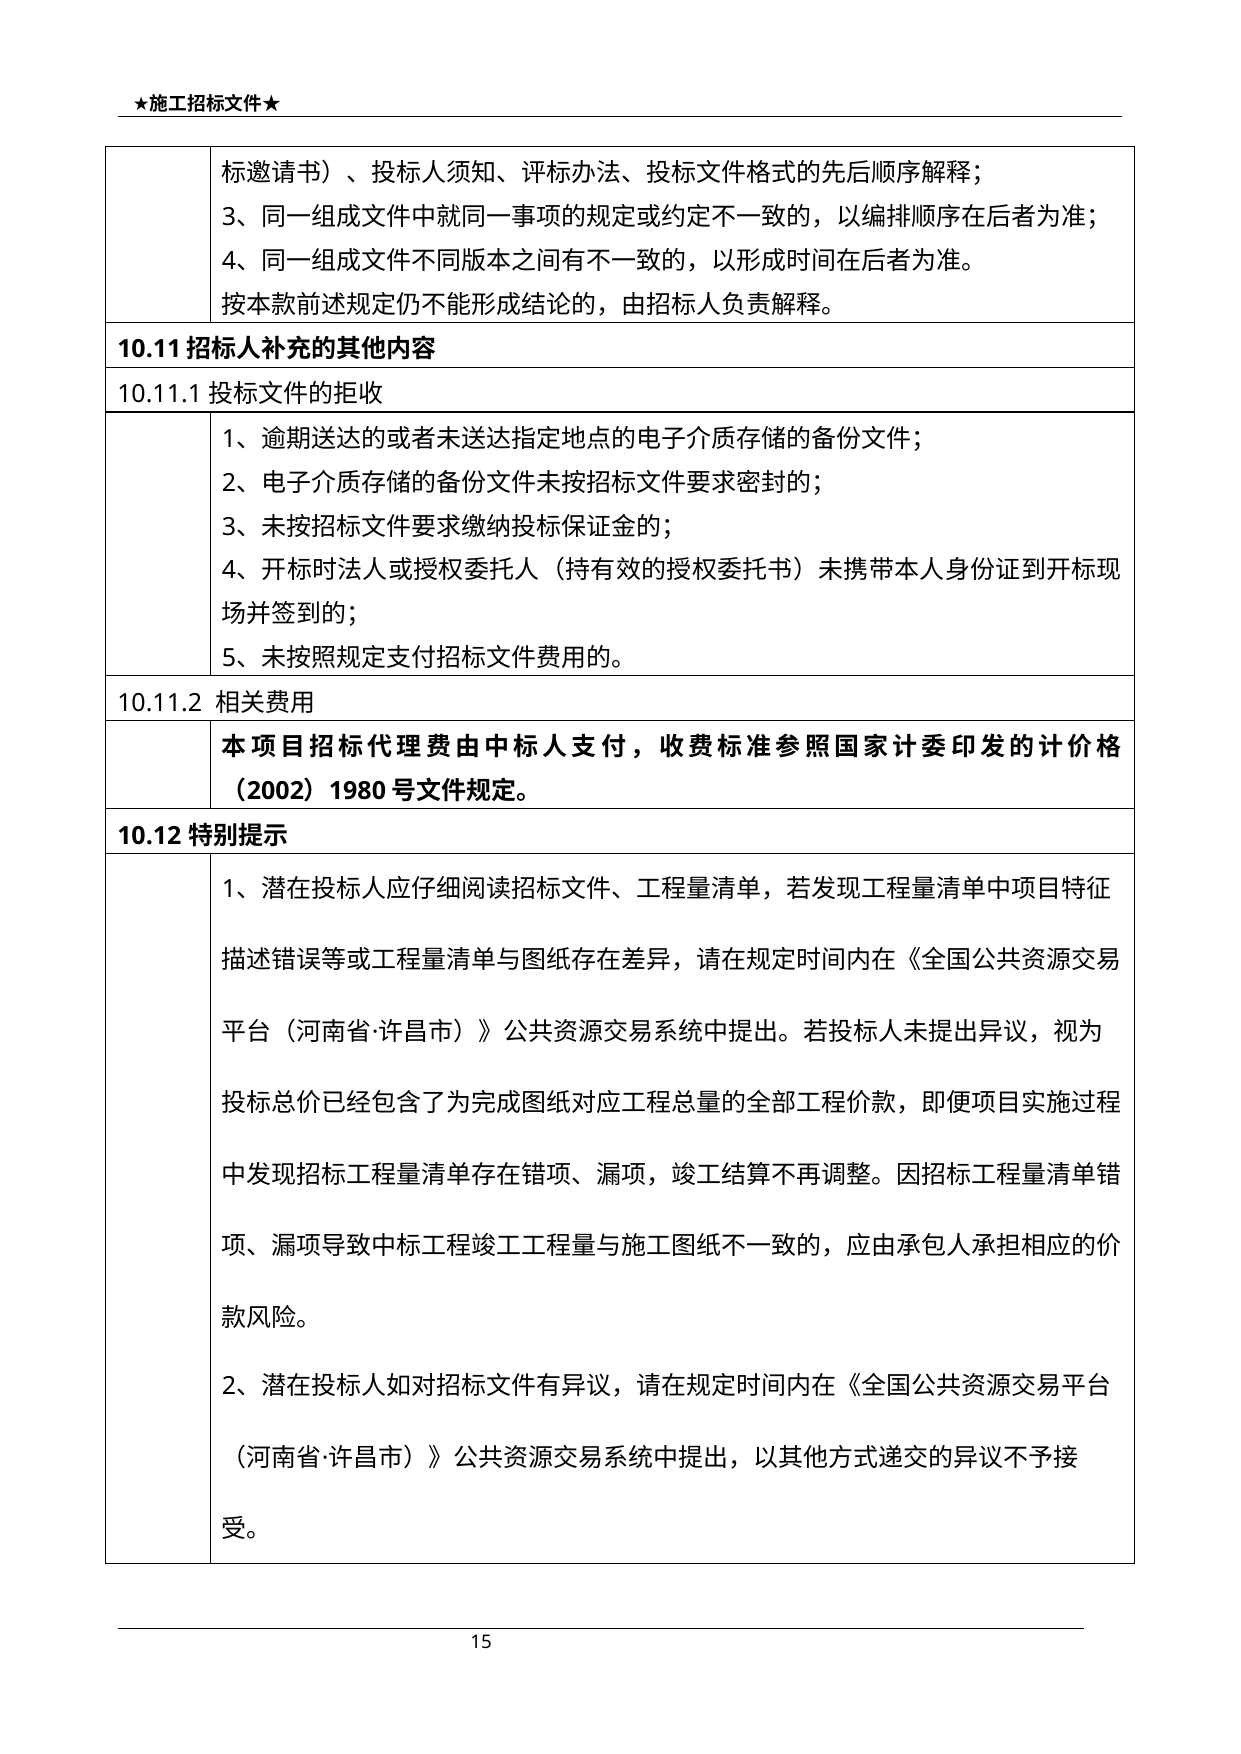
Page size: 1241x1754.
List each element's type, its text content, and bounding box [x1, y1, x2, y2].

table_cell [106, 721, 210, 808]
table_cell 10.11.2 相关费用 [106, 676, 1134, 720]
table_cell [211, 147, 1134, 322]
table_cell 本项目招标代理费由中标人支付，收费标准参照国家计委印发的计价格（2002）1980号文件规定。 [211, 721, 1134, 808]
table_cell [211, 854, 1134, 1563]
table_cell 10.11招标人补充的其他内容 [106, 323, 1134, 367]
table_cell [106, 147, 210, 322]
table_cell [106, 854, 210, 1563]
table_cell [106, 413, 210, 675]
table_cell 10.12 特别提示 [106, 809, 1134, 853]
table_cell 1、逾期送达的或者未送达指定地点的电子介质存储的备份文件； 2、电子介质存储的备份文件未按招标文件要求密封的； 3、未按招标文件要求缴纳投标保证金的； 4、开标时法人或授权委托人（持有效的授权委托书）未携带本人身份证到开标现场并签到的； 5、未按照规定支付招标文件费用的。 [211, 413, 1134, 675]
table_cell 10.11.1 投标文件的拒收 [106, 368, 1134, 411]
